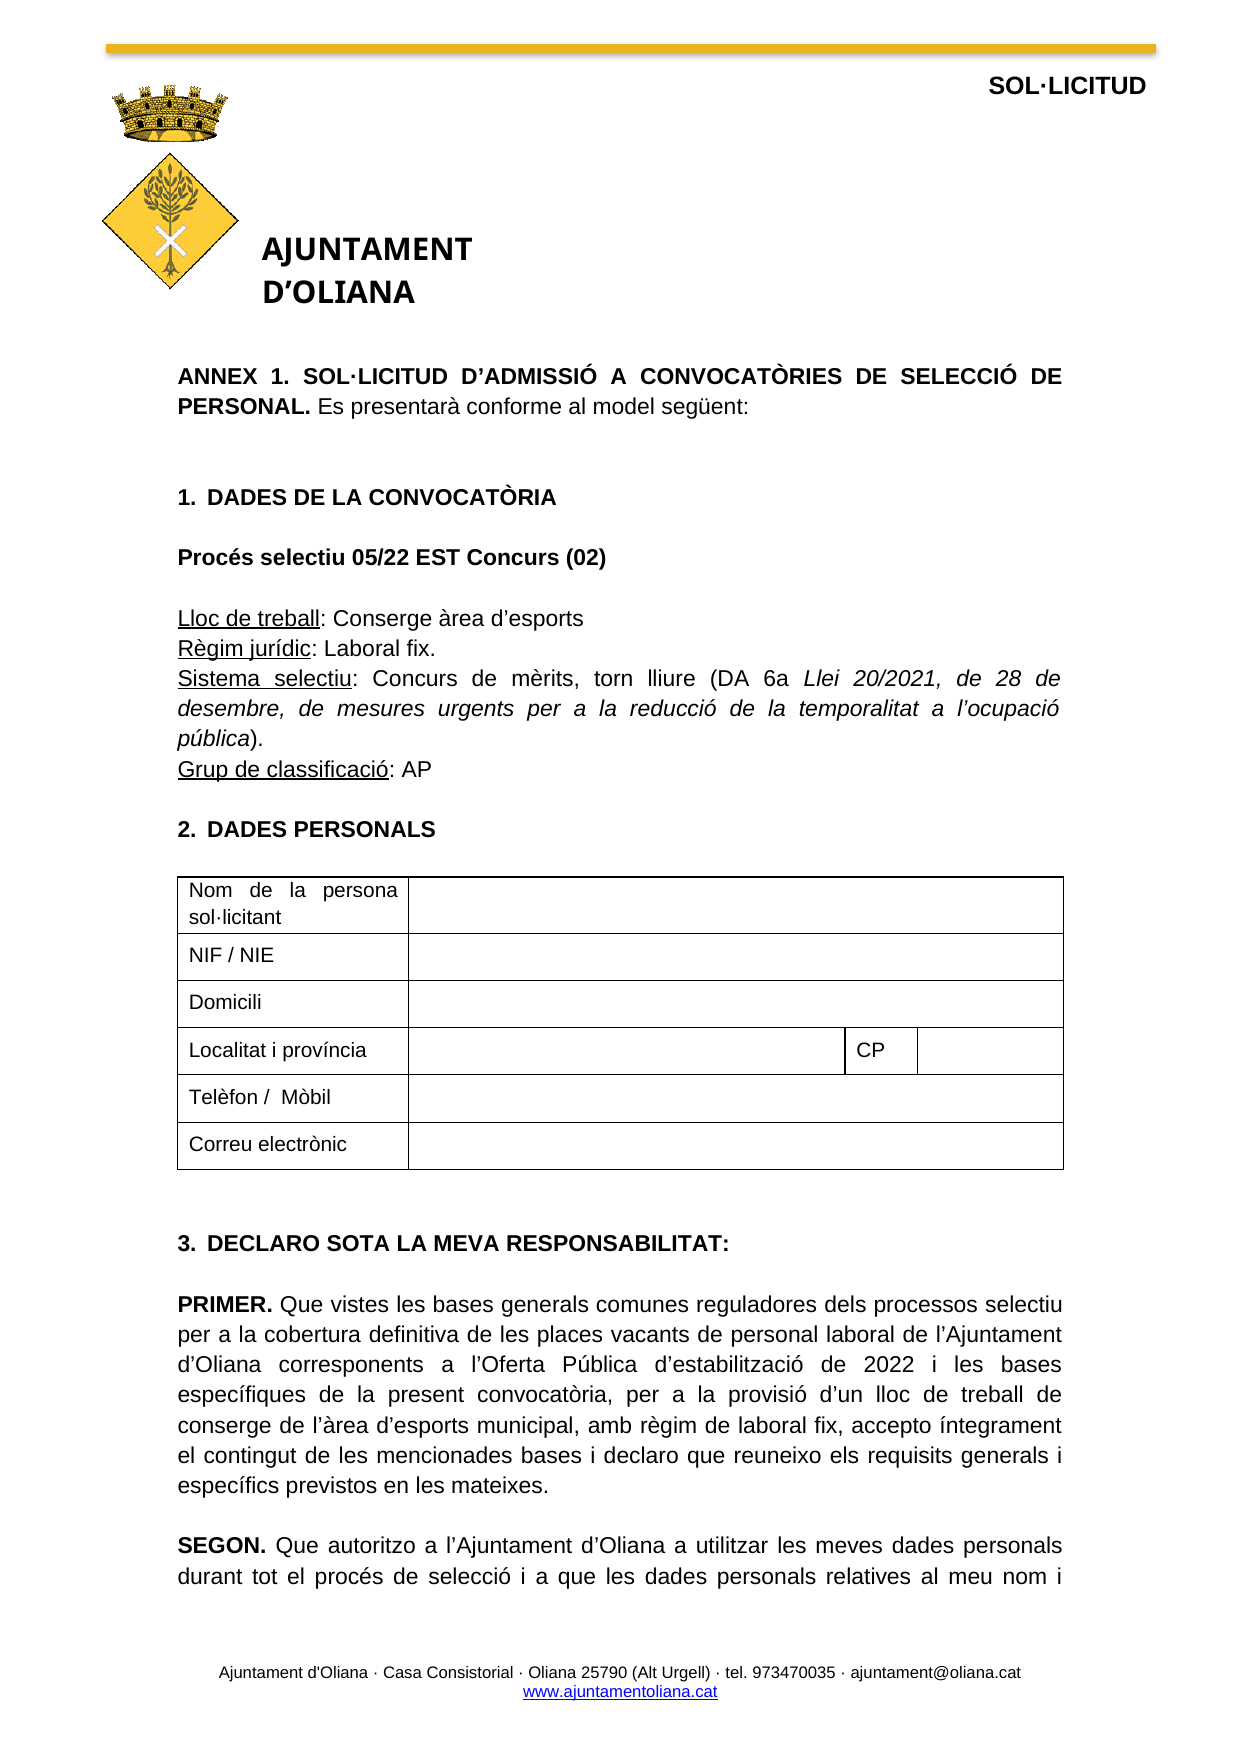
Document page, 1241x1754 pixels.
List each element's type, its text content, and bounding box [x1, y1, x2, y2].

table_cell Domicili [178, 981, 408, 1027]
text Lloc de treball: Conserge àrea d’esports [177, 604, 1063, 631]
list DADES DE LA CONVOCATÒRIA [177, 484, 1063, 510]
table_cell [918, 1028, 1063, 1074]
table_cell [409, 1028, 844, 1074]
table_cell [409, 1075, 1063, 1122]
list DECLARO SOTA LA MEVA RESPONSABILITAT: [177, 1230, 1063, 1257]
text Grup de classificació: AP [177, 756, 1063, 782]
table_cell [409, 934, 1063, 980]
picture [100, 82, 239, 293]
text Sistema selectiu: Concurs de mèrits, torn lliure (DA 6a Llei 20/2021, de 28 de desembre, de mesures urgents per a la reducció de la temporalitat a l’ocupació pública). [177, 665, 1063, 752]
table_cell NIF / NIE [178, 934, 408, 980]
table_cell Correu electrònic [178, 1123, 408, 1169]
table_cell CP [846, 1028, 917, 1074]
table_cell Localitat i província [178, 1028, 408, 1074]
text Règim jurídic: Laboral fix. [177, 635, 1063, 661]
text ANNEX 1. SOL·LICITUD D’ADMISSIÓ A CONVOCATÒRIES DE SELECCIÓ DE PERSONAL. Es presentarà conforme al model següent: [177, 363, 1063, 419]
table_cell Telèfon / Mòbil [178, 1075, 408, 1122]
text PRIMER. Que vistes les bases generals comunes reguladores dels processos selectiu per a la cobertura definitiva de les places vacants de personal laboral de l’Ajuntament d’Oliana corresponents a l’Oferta Pública d’estabilització de 2022 i les bases específiques de la present convocatòria, per a la provisió d’un lloc de treball de conserge de l’àrea d’esports municipal, amb règim de laboral fix, accepto íntegrament el contingut de les mencionades bases i declaro que reuneixo els requisits generals i específics previstos en les mateixes. [177, 1291, 1063, 1498]
table_header [409, 878, 1063, 932]
text Procés selectiu 05/22 EST Concurs (02) [177, 544, 1063, 570]
list DADES PERSONALS [177, 816, 1063, 842]
table_cell [409, 981, 1063, 1027]
table_header Nom de la persona sol·licitant [178, 878, 408, 932]
table_cell [409, 1123, 1063, 1169]
